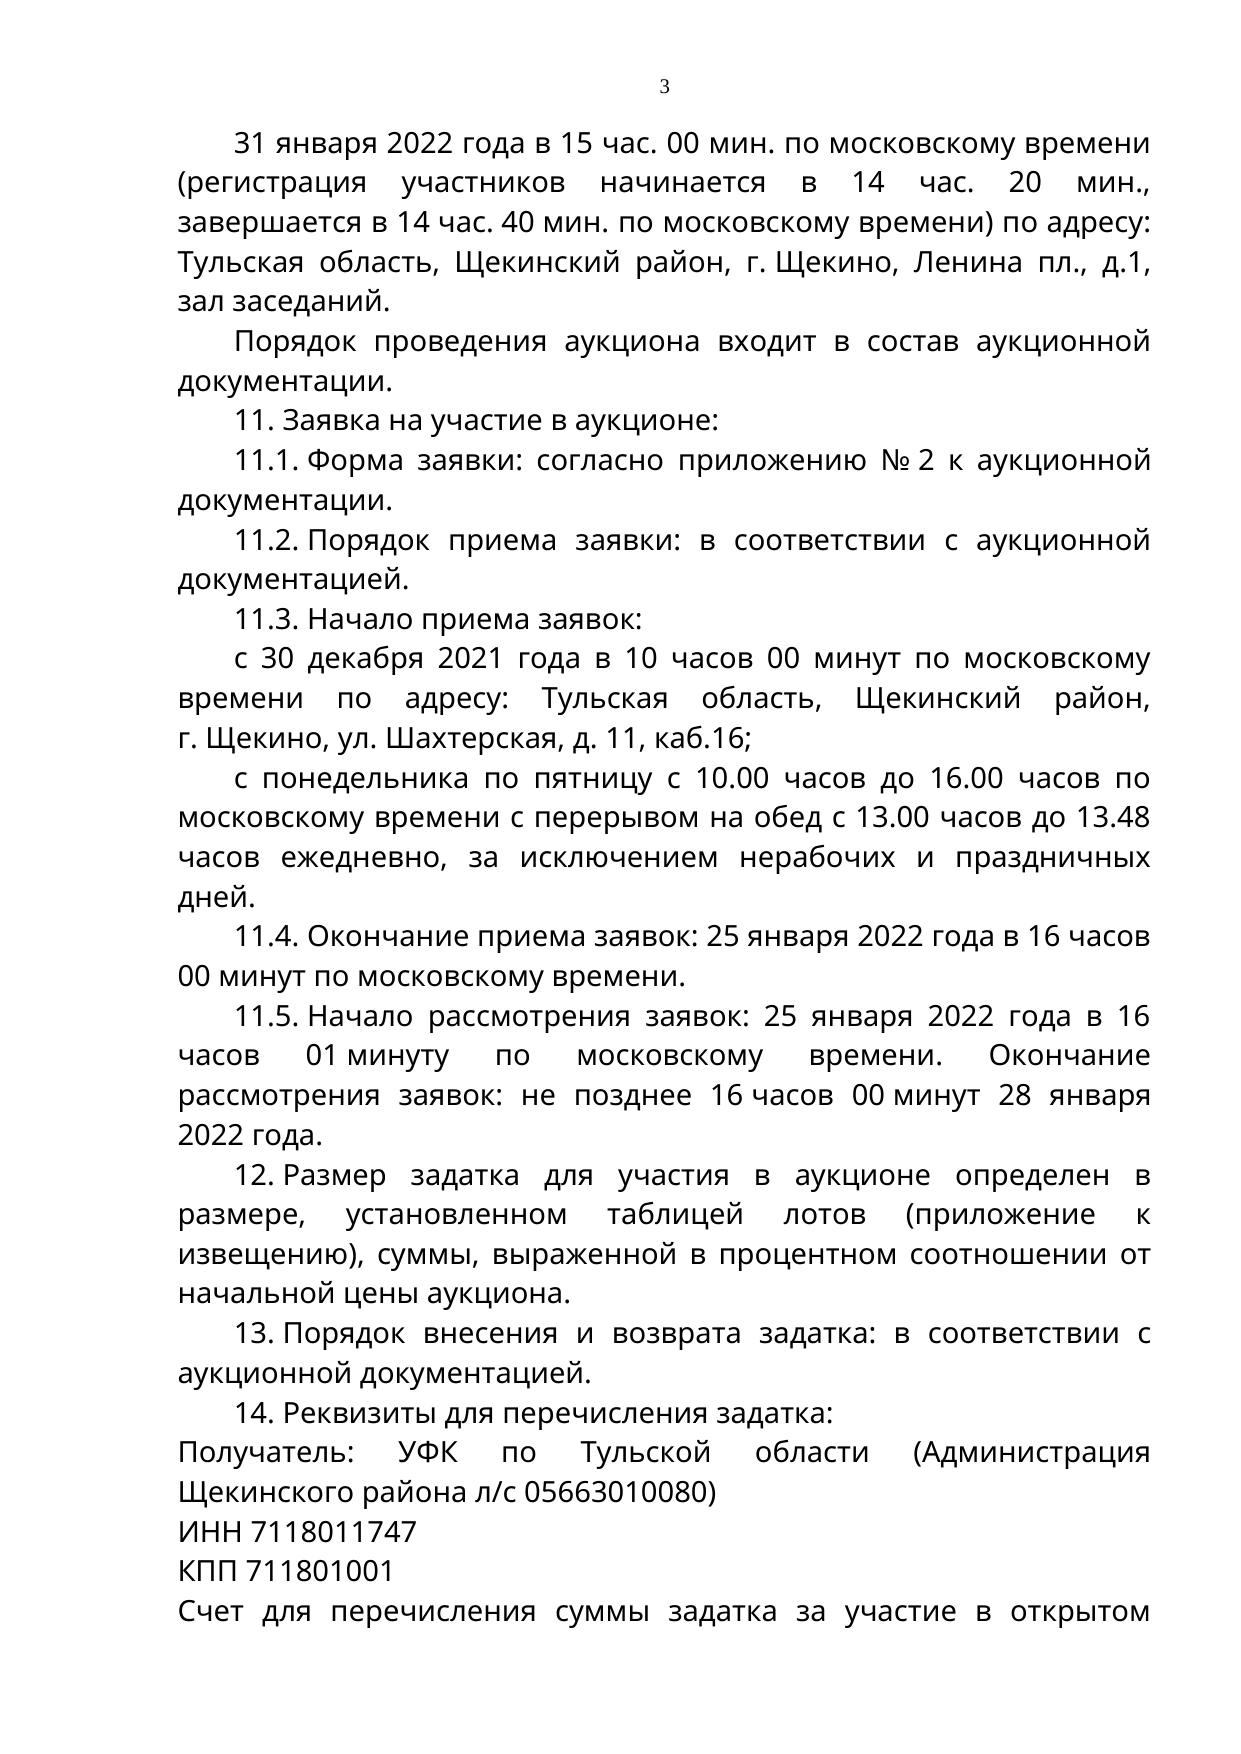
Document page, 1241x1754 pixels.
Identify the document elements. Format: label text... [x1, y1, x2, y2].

text 31 января 2022 года в 15 час. 00 мин. по московскому времени (регистрация участников начинается в 14 час. 20 мин., завершается в 14 час. 40 мин. по московскому времени) по адресу: Тульская область, Щекинский район, г. Щекино, Ленина пл., д.1, зал заседаний. [177, 122, 1152, 320]
text ИНН 7118011747 [177, 1511, 1152, 1551]
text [177, 1590, 1152, 1630]
text 14. Реквизиты для перечисления задатка: [177, 1392, 1152, 1432]
text Получатель: УФК по Тульской области (Администрация Щекинского района л/с 05663010080) [177, 1432, 1152, 1511]
text 12. Размер задатка для участия в аукционе определен в размере, установленном таблицей лотов (приложение к извещению), суммы, выраженной в процентном соотношении от начальной цены аукциона. [177, 1154, 1152, 1312]
text 11.2. Порядок приема заявки: в соответствии с аукционной документацией. [177, 519, 1152, 598]
text с 30 декабря 2021 года в 10 часов 00 минут по московскому времени по адресу: Тульская область, Щекинский район, г. Щекино, ул. Шахтерская, д. 11, каб.16; [177, 638, 1152, 757]
text 13. Порядок внесения и возврата задатка: в соответствии с аукционной документацией. [177, 1312, 1152, 1392]
text 11.1. Форма заявки: согласно приложению № 2 к аукционной документации. [177, 439, 1152, 519]
text с понедельника по пятницу с 10.00 часов до 16.00 часов по московскому времени с перерывом на обед с 13.00 часов до 13.48 часов ежедневно, за исключением нерабочих и праздничных дней. [177, 757, 1152, 916]
text КПП 711801001 [177, 1551, 1152, 1590]
text 11. Заявка на участие в аукционе: [177, 400, 1152, 439]
text 11.3. Начало приема заявок: [177, 598, 1152, 638]
text Порядок проведения аукциона входит в состав аукционной документации. [177, 320, 1152, 400]
text 11.5. Начало рассмотрения заявок: 25 января 2022 года в 16 часов 01 минуту по московскому времени. Окончание рассмотрения заявок: не позднее 16 часов 00 минут 28 января 2022 года. [177, 995, 1152, 1154]
text 11.4. Окончание приема заявок: 25 января 2022 года в 16 часов 00 минут по московскому времени. [177, 916, 1152, 995]
